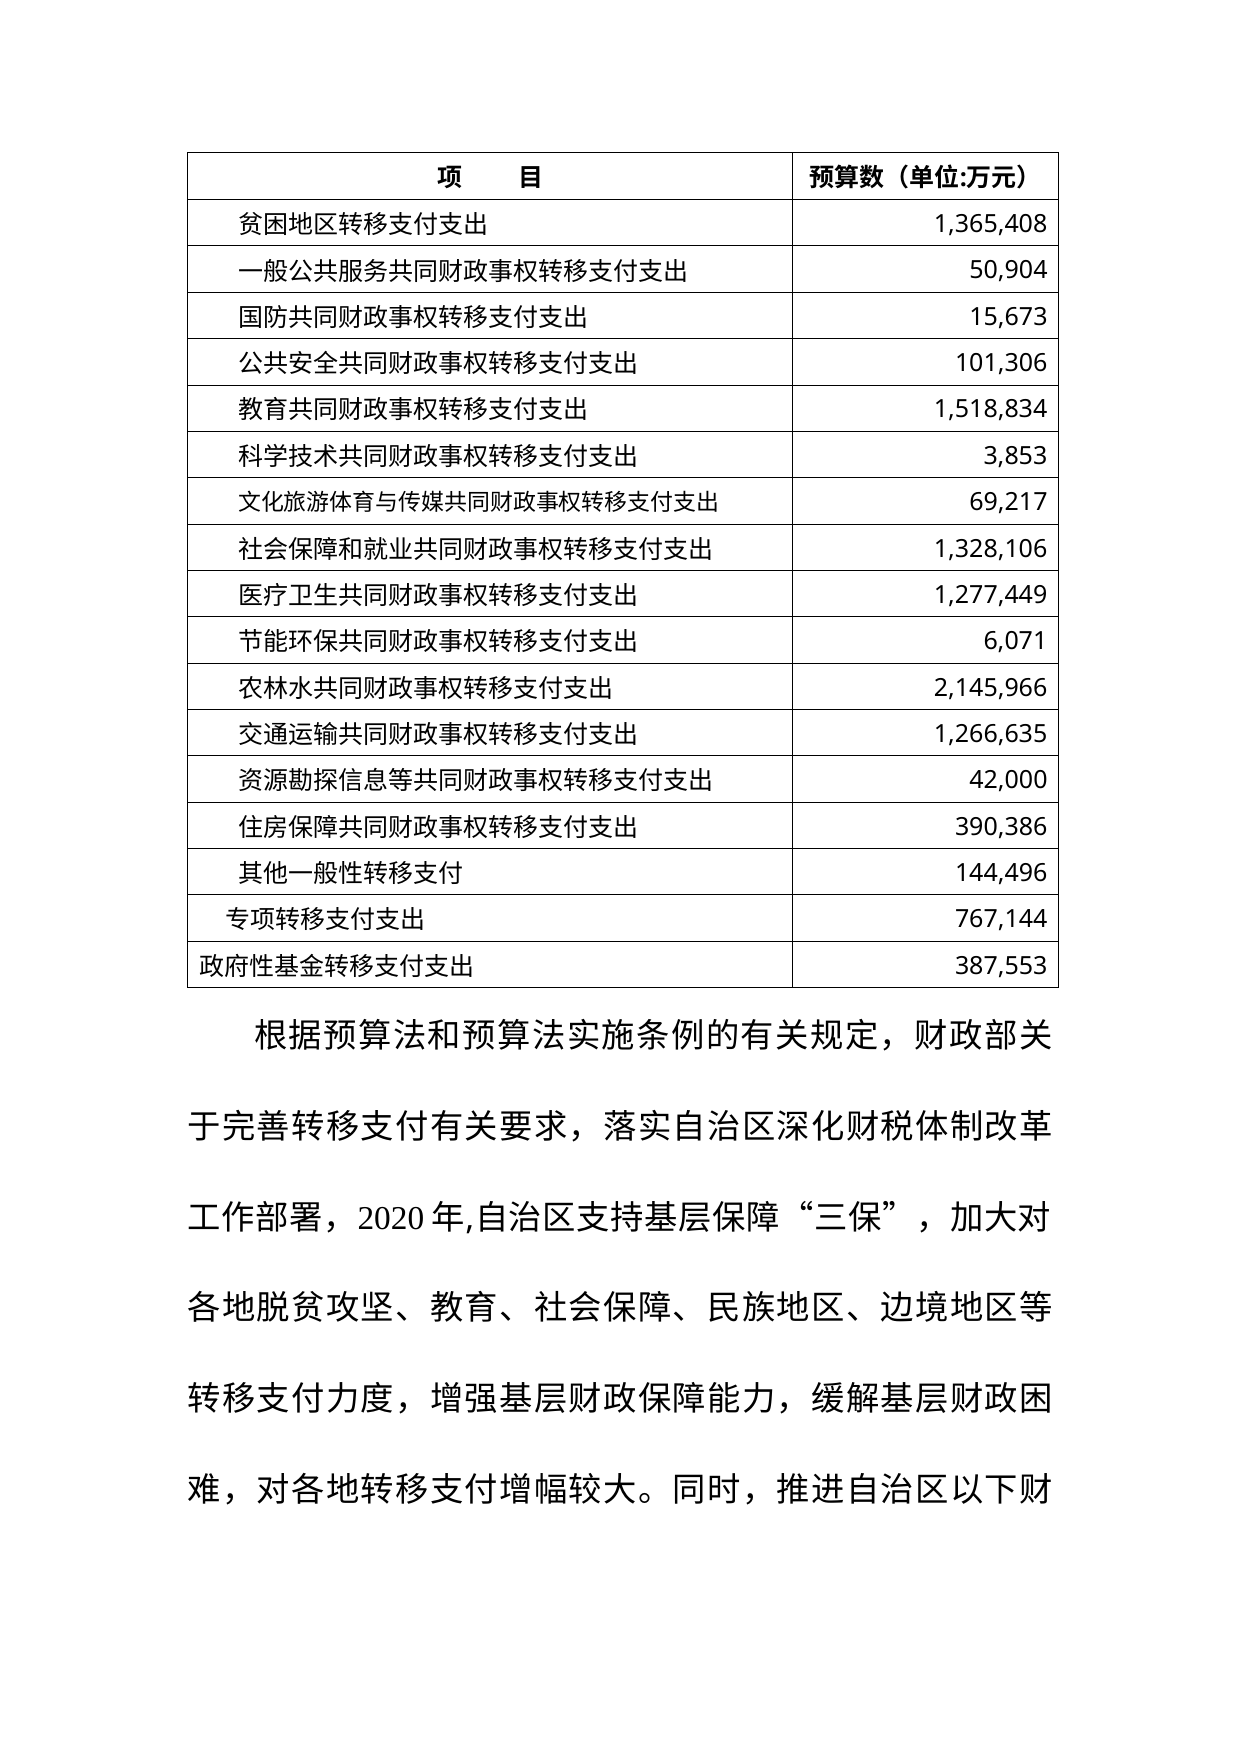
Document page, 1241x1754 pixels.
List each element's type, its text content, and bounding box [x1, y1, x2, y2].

table_cell 医疗卫生共同财政事权转移支付支出 [188, 571, 792, 616]
table_cell 其他一般性转移支付 [188, 849, 792, 894]
table_cell 3,853 [793, 432, 1058, 477]
table_cell 50,904 [793, 246, 1058, 292]
table_cell 390,386 [793, 803, 1058, 848]
table_cell 公共安全共同财政事权转移支付支出 [188, 339, 792, 384]
table_cell 2,145,966 [793, 664, 1058, 709]
table_cell 国防共同财政事权转移支付支出 [188, 293, 792, 338]
table_cell 贫困地区转移支付支出 [188, 200, 792, 245]
table_cell 1,365,408 [793, 200, 1058, 245]
table_cell 767,144 [793, 895, 1058, 941]
table_header 项 目 [188, 153, 792, 199]
table_cell 教育共同财政事权转移支付支出 [188, 386, 792, 431]
table_cell 1,518,834 [793, 386, 1058, 431]
table_cell 农林水共同财政事权转移支付支出 [188, 664, 792, 709]
table_cell 15,673 [793, 293, 1058, 338]
table_cell 1,266,635 [793, 710, 1058, 755]
table_cell 387,553 [793, 942, 1058, 987]
table_cell 1,277,449 [793, 571, 1058, 616]
table_cell 42,000 [793, 756, 1058, 802]
table_header 预算数（单位:万元） [793, 153, 1058, 199]
table_cell 一般公共服务共同财政事权转移支付支出 [188, 246, 792, 292]
table_cell 69,217 [793, 478, 1058, 523]
table_cell 144,496 [793, 849, 1058, 894]
table_cell 社会保障和就业共同财政事权转移支付支出 [188, 525, 792, 570]
table_cell 资源勘探信息等共同财政事权转移支付支出 [188, 756, 792, 802]
table_cell 政府性基金转移支付支出 [188, 942, 792, 987]
table_cell 文化旅游体育与传媒共同财政事权转移支付支出 [188, 478, 792, 523]
table_cell 科学技术共同财政事权转移支付支出 [188, 432, 792, 477]
table_cell 住房保障共同财政事权转移支付支出 [188, 803, 792, 848]
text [187, 988, 1053, 1532]
table_cell 节能环保共同财政事权转移支付支出 [188, 617, 792, 663]
table_cell 专项转移支付支出 [188, 895, 792, 941]
table_cell 101,306 [793, 339, 1058, 384]
table_cell 6,071 [793, 617, 1058, 663]
table_cell 交通运输共同财政事权转移支付支出 [188, 710, 792, 755]
table_cell 1,328,106 [793, 525, 1058, 570]
